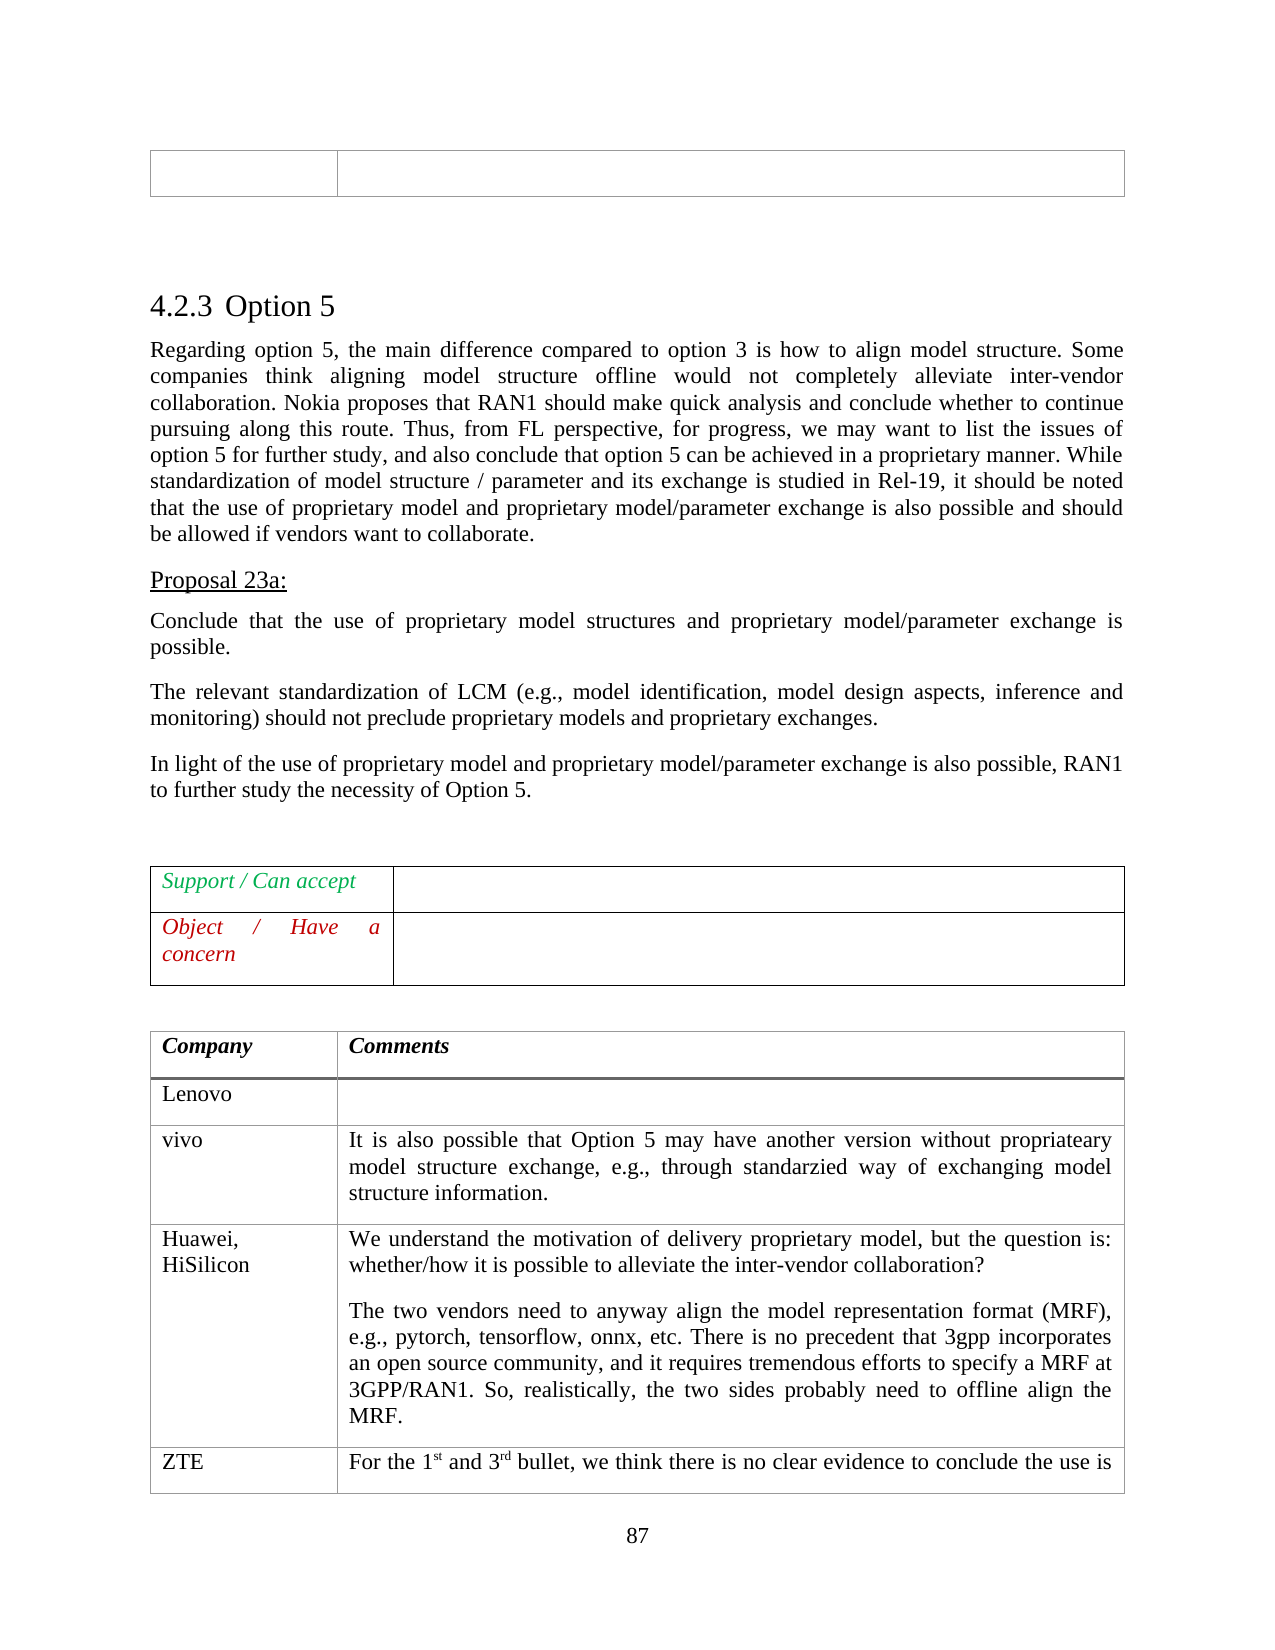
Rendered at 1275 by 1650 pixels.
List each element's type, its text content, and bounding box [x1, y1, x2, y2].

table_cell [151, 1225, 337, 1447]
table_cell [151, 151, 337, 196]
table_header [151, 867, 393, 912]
text In light of the use of proprietary model and proprietary model/parameter exchange is also possible, RAN1 to further study the necessity of Option 5. [150, 749, 1125, 802]
subtitle Option 5 [150, 287, 1125, 323]
text The relevant standardization of LCM (e.g., model identification, model design aspects, inference and monitoring) should not preclude proprietary models and proprietary exchanges. [150, 678, 1125, 731]
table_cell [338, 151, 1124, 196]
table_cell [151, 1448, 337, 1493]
text Conclude that the use of proprietary model structures and proprietary model/parameter exchange is possible. [150, 607, 1125, 659]
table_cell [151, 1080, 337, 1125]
text Proposal 23a: [150, 565, 1125, 594]
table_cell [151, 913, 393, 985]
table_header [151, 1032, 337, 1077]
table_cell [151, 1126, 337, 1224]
text Regarding option 5, the main difference compared to option 3 is how to align model structure. Some companies think aligning model structure offline would not completely alleviate inter-vendor collaboration. Nokia proposes that RAN1 should make quick analysis and conclude whether to continue pursuing along this route. Thus, from FL perspective, for progress, we may want to list the issues of option 5 for further study, and also conclude that option 5 can be achieved in a proprietary manner. While standardization of model structure / parameter and its exchange is studied in Rel-19, it should be noted that the use of proprietary model and proprietary model/parameter exchange is also possible and should be allowed if vendors want to collaborate. [150, 336, 1125, 547]
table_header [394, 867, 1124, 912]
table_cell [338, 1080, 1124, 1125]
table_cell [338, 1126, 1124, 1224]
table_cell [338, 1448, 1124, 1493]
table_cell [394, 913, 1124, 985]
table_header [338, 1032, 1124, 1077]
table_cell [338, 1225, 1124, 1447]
